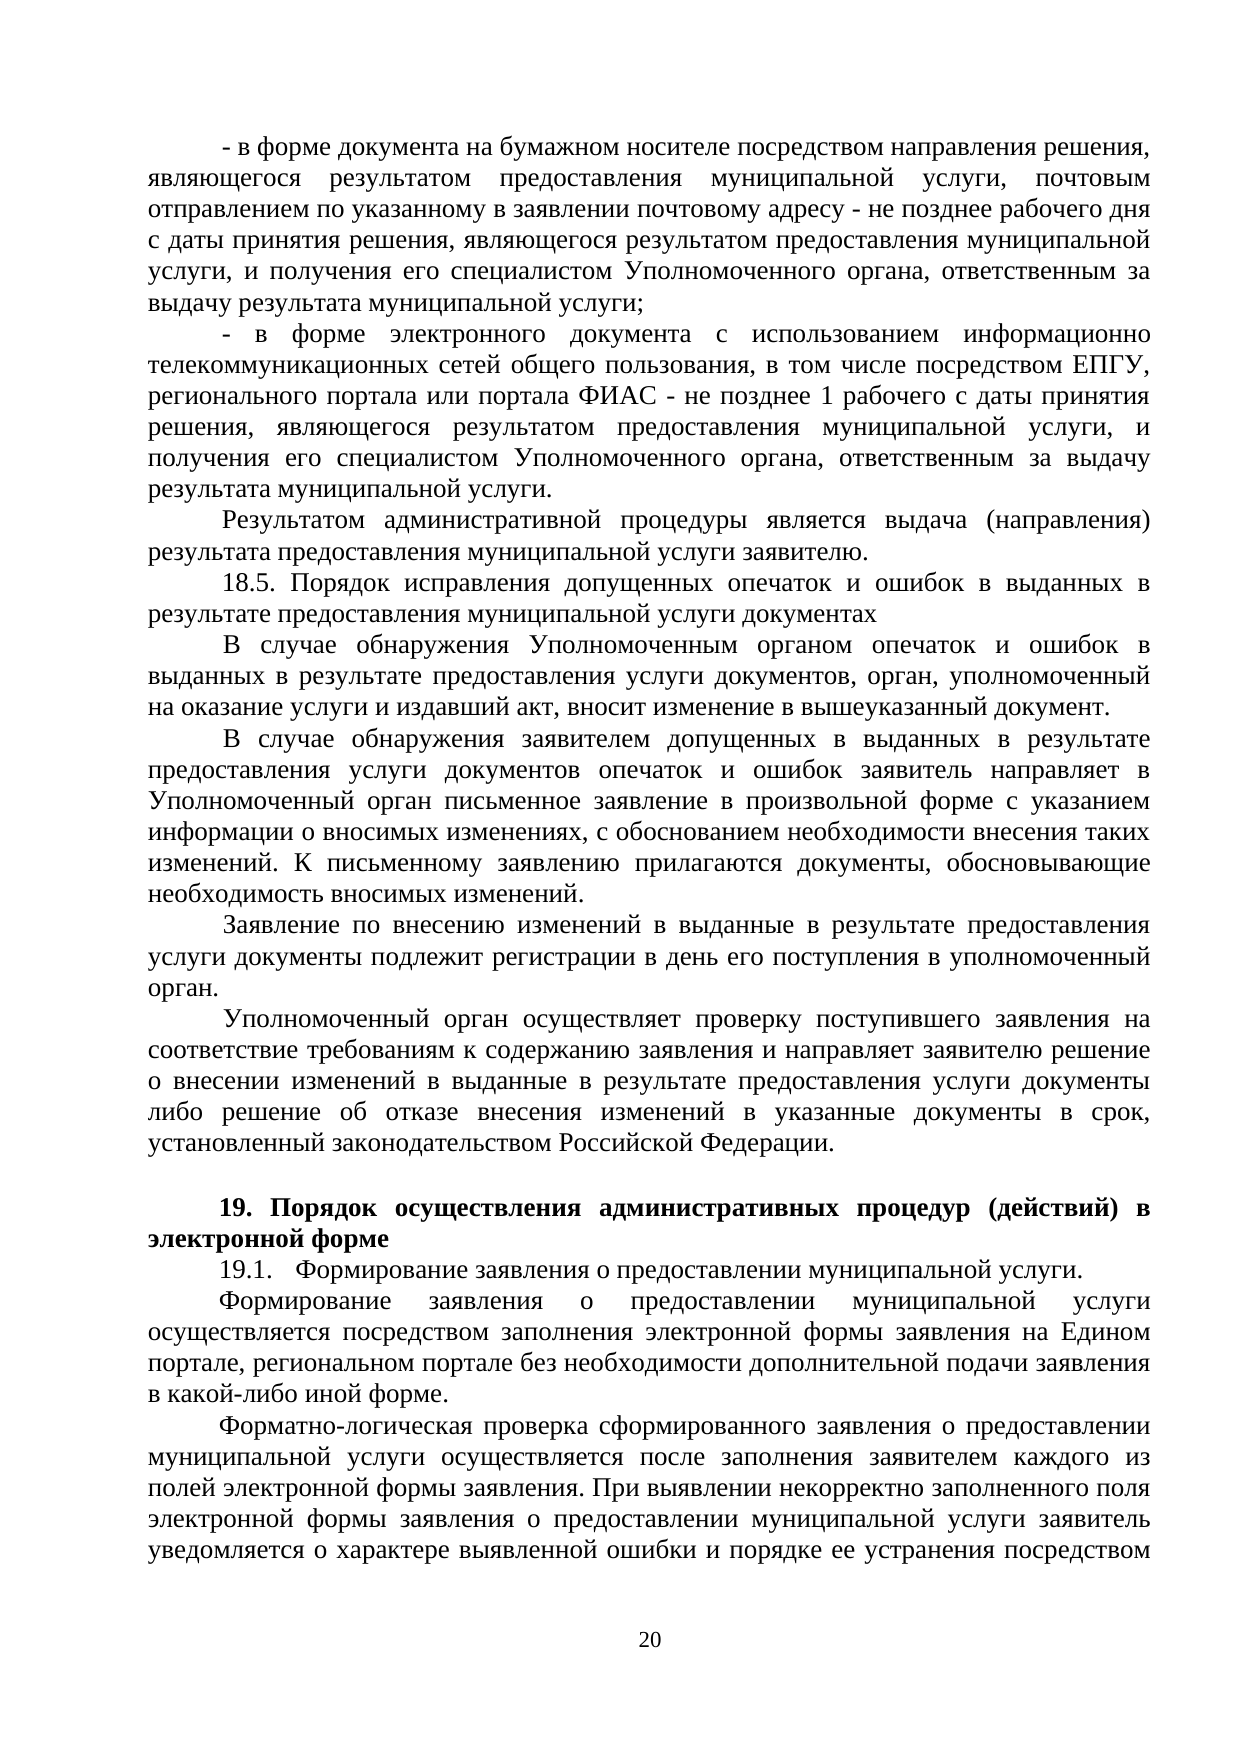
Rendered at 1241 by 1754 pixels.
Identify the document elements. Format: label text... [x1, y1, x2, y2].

text 19. Порядок осуществления административных процедур (действий) в электронной форме [148, 1191, 1152, 1253]
text - в форме электронного документа с использованием информационно телекоммуникационных сетей общего пользования, в том числе посредством ЕПГУ, регионального портала или портала ФИАС - не позднее 1 рабочего с даты принятия решения, являющегося результатом предоставления муниципальной услуги, и получения его специалистом Уполномоченного органа, ответственным за выдачу результата муниципальной услуги. [148, 317, 1152, 504]
text Заявление по внесению изменений в выданные в результате предоставления услуги документы подлежит регистрации в день его поступления в уполномоченный орган. [148, 908, 1152, 1002]
text 18.5. Порядок исправления допущенных опечаток и ошибок в выданных в результате предоставления муниципальной услуги документах [148, 566, 1152, 628]
text В случае обнаружения Уполномоченным органом опечаток и ошибок в выданных в результате предоставления услуги документов, орган, уполномоченный на оказание услуги и издавший акт, вносит изменение в вышеуказанный документ. [148, 628, 1152, 722]
text 19.1. Формирование заявления о предоставлении муниципальной услуги. [148, 1253, 1152, 1284]
text Результатом административной процедуры является выдача (направления) результата предоставления муниципальной услуги заявителю. [148, 504, 1152, 566]
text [148, 1409, 1152, 1564]
text В случае обнаружения заявителем допущенных в выданных в результате предоставления услуги документов опечаток и ошибок заявитель направляет в Уполномоченный орган письменное заявление в произвольной форме с указанием информации о вносимых изменениях, с обоснованием необходимости внесения таких изменений. К письменному заявлению прилагаются документы, обосновывающие необходимость вносимых изменений. [148, 722, 1152, 908]
text Формирование заявления о предоставлении муниципальной услуги осуществляется посредством заполнения электронной формы заявления на Едином портале, региональном портале без необходимости дополнительной подачи заявления в какой-либо иной форме. [148, 1284, 1152, 1409]
text Уполномоченный орган осуществляет проверку поступившего заявления на соответствие требованиям к содержанию заявления и направляет заявителю решение о внесении изменений в выданные в результате предоставления услуги документы либо решение об отказе внесения изменений в указанные документы в срок, установленный законодательством Российской Федерации. [148, 1002, 1152, 1158]
text - в форме документа на бумажном носителе посредством направления решения, являющегося результатом предоставления муниципальной услуги, почтовым отправлением по указанному в заявлении почтовому адресу - не позднее рабочего дня с даты принятия решения, являющегося результатом предоставления муниципальной услуги, и получения его специалистом Уполномоченного органа, ответственным за выдачу результата муниципальной услуги; [148, 130, 1152, 317]
